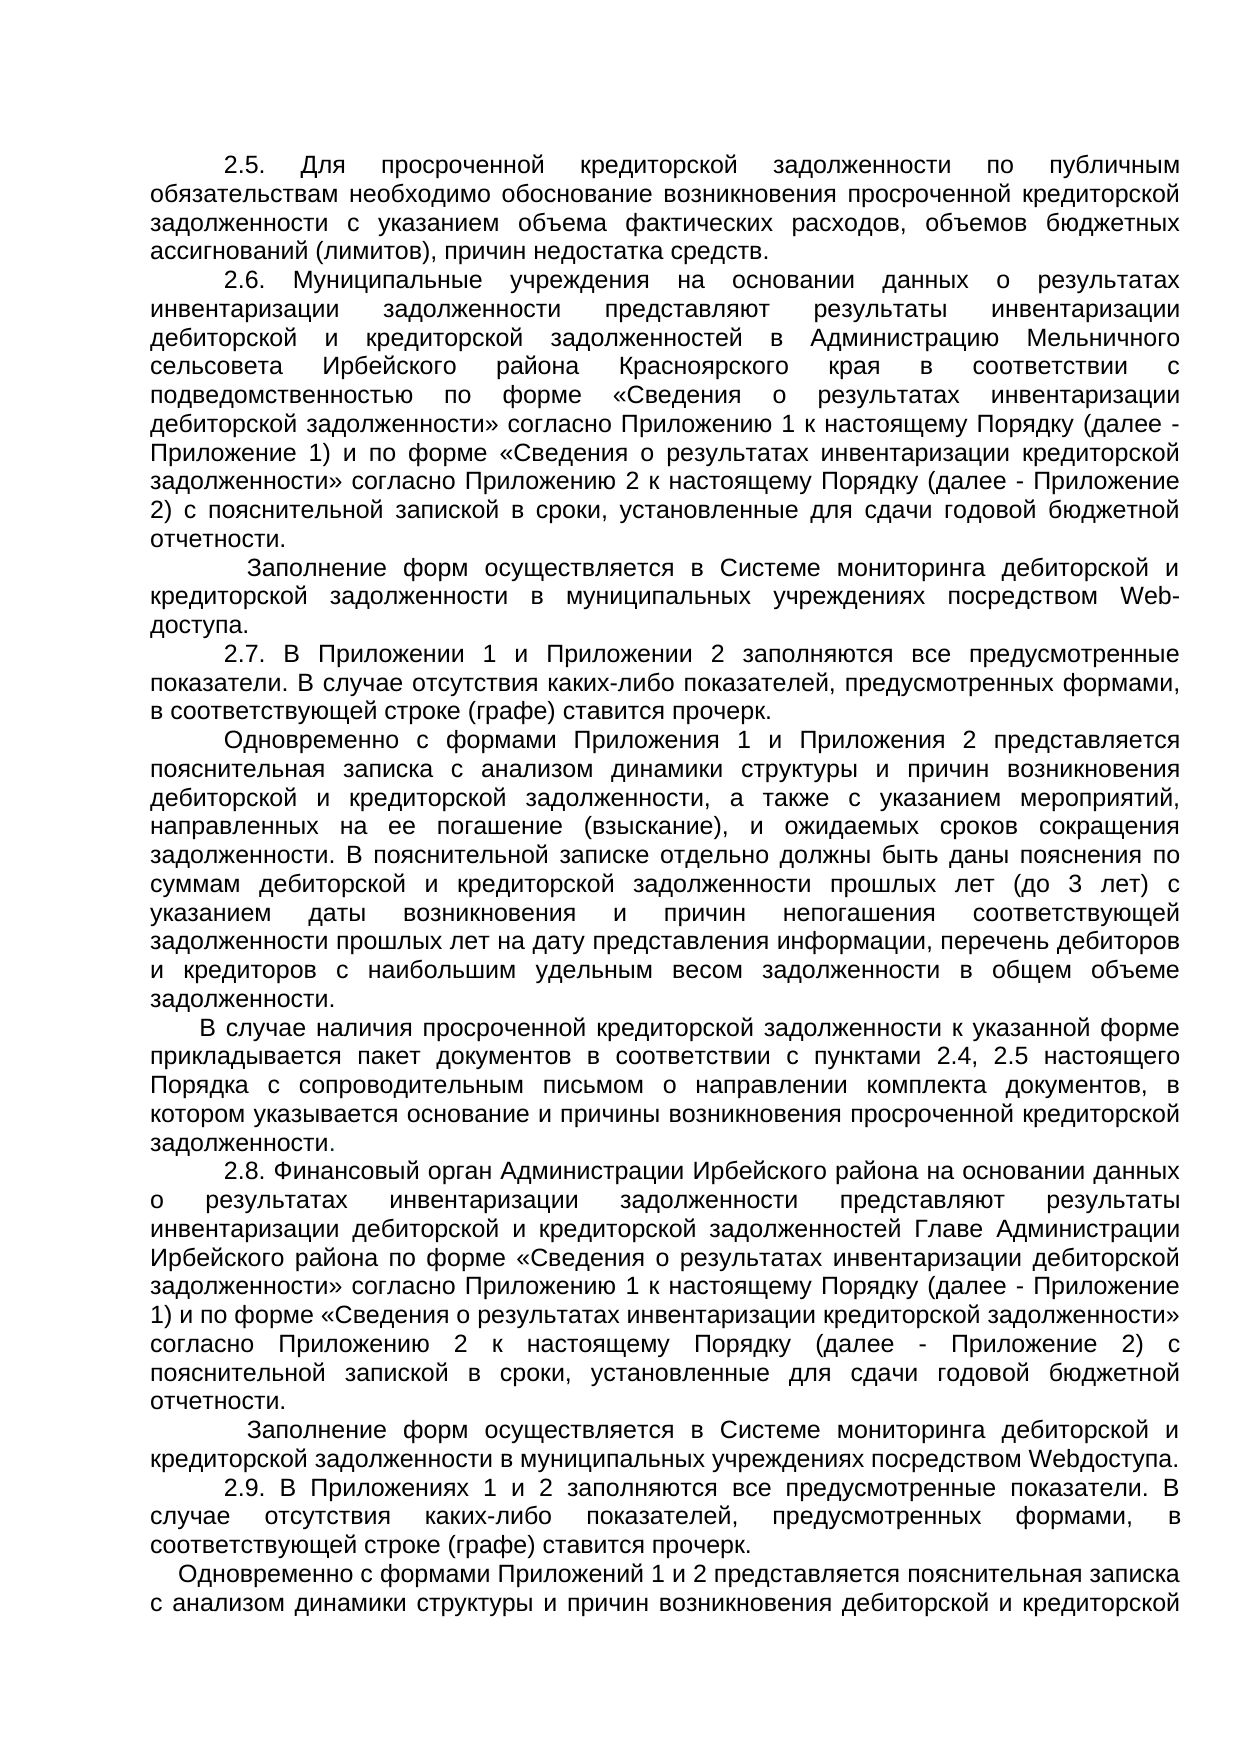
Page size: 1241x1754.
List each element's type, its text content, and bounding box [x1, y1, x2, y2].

text В случае наличия просроченной кредиторской задолженности к указанной форме прикладывается пакет документов в соответствии с пунктами 2.4, 2.5 настоящего Порядка с сопроводительным письмом о направлении комплекта документов, в котором указывается основание и причины возникновения просроченной кредиторской задолженности. [150, 1012, 1181, 1156]
text Одновременно с формами Приложения 1 и Приложения 2 представляется пояснительная записка с анализом динамики структуры и причин возникновения дебиторской и кредиторской задолженности, а также с указанием мероприятий, направленных на ее погашение (взыскание), и ожидаемых сроков сокращения задолженности. В пояснительной записке отдельно должны быть даны пояснения по суммам дебиторской и кредиторской задолженности прошлых лет (до 3 лет) с указанием даты возникновения и причин непогашения соответствующей задолженности прошлых лет на дату представления информации, перечень дебиторов и кредиторов с наибольшим удельным весом задолженности в общем объеме задолженности. [150, 725, 1181, 1012]
text 2.5. Для просроченной кредиторской задолженности по публичным обязательствам необходимо обоснование возникновения просроченной кредиторской задолженности с указанием объема фактических расходов, объемов бюджетных ассигнований (лимитов), причин недостатка средств. [150, 150, 1181, 265]
text 2.6. Муниципальные учреждения на основании данных о результатах инвентаризации задолженности представляют результаты инвентаризации дебиторской и кредиторской задолженностей в Администрацию Мельничного сельсовета Ирбейского района Красноярского края в соответствии с подведомственностью по форме «Сведения о результатах инвентаризации дебиторской задолженности» согласно Приложению 1 к настоящему Порядку (далее - Приложение 1) и по форме «Сведения о результатах инвентаризации кредиторской задолженности» согласно Приложению 2 к настоящему Порядку (далее - Приложение 2) с пояснительной запиской в сроки, установленные для сдачи годовой бюджетной отчетности. [150, 265, 1181, 552]
text Заполнение форм осуществляется в Системе мониторинга дебиторской и кредиторской задолженности в муниципальных учреждениях посредством Webдоступа. [150, 1415, 1181, 1472]
text 2.9. В Приложениях 1 и 2 заполняются все предусмотренные показатели. В случае отсутствия каких-либо показателей, предусмотренных формами, в соответствующей строке (графе) ставится прочерк. [150, 1472, 1181, 1559]
text 2.7. В Приложении 1 и Приложении 2 заполняются все предусмотренные показатели. В случае отсутствия каких-либо показателей, предусмотренных формами, в соответствующей строке (графе) ставится прочерк. [150, 639, 1181, 725]
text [150, 1559, 1181, 1616]
text Заполнение форм осуществляется в Системе мониторинга дебиторской и кредиторской задолженности в муниципальных учреждениях посредством Web-доступа. [150, 552, 1181, 639]
text 2.8. Финансовый орган Администрации Ирбейского района на основании данных о результатах инвентаризации задолженности представляют результаты инвентаризации дебиторской и кредиторской задолженностей Главе Администрации Ирбейского района по форме «Сведения о результатах инвентаризации дебиторской задолженности» согласно Приложению 1 к настоящему Порядку (далее - Приложение 1) и по форме «Сведения о результатах инвентаризации кредиторской задолженности» согласно Приложению 2 к настоящему Порядку (далее - Приложение 2) с пояснительной запиской в сроки, установленные для сдачи годовой бюджетной отчетности. [150, 1156, 1181, 1415]
